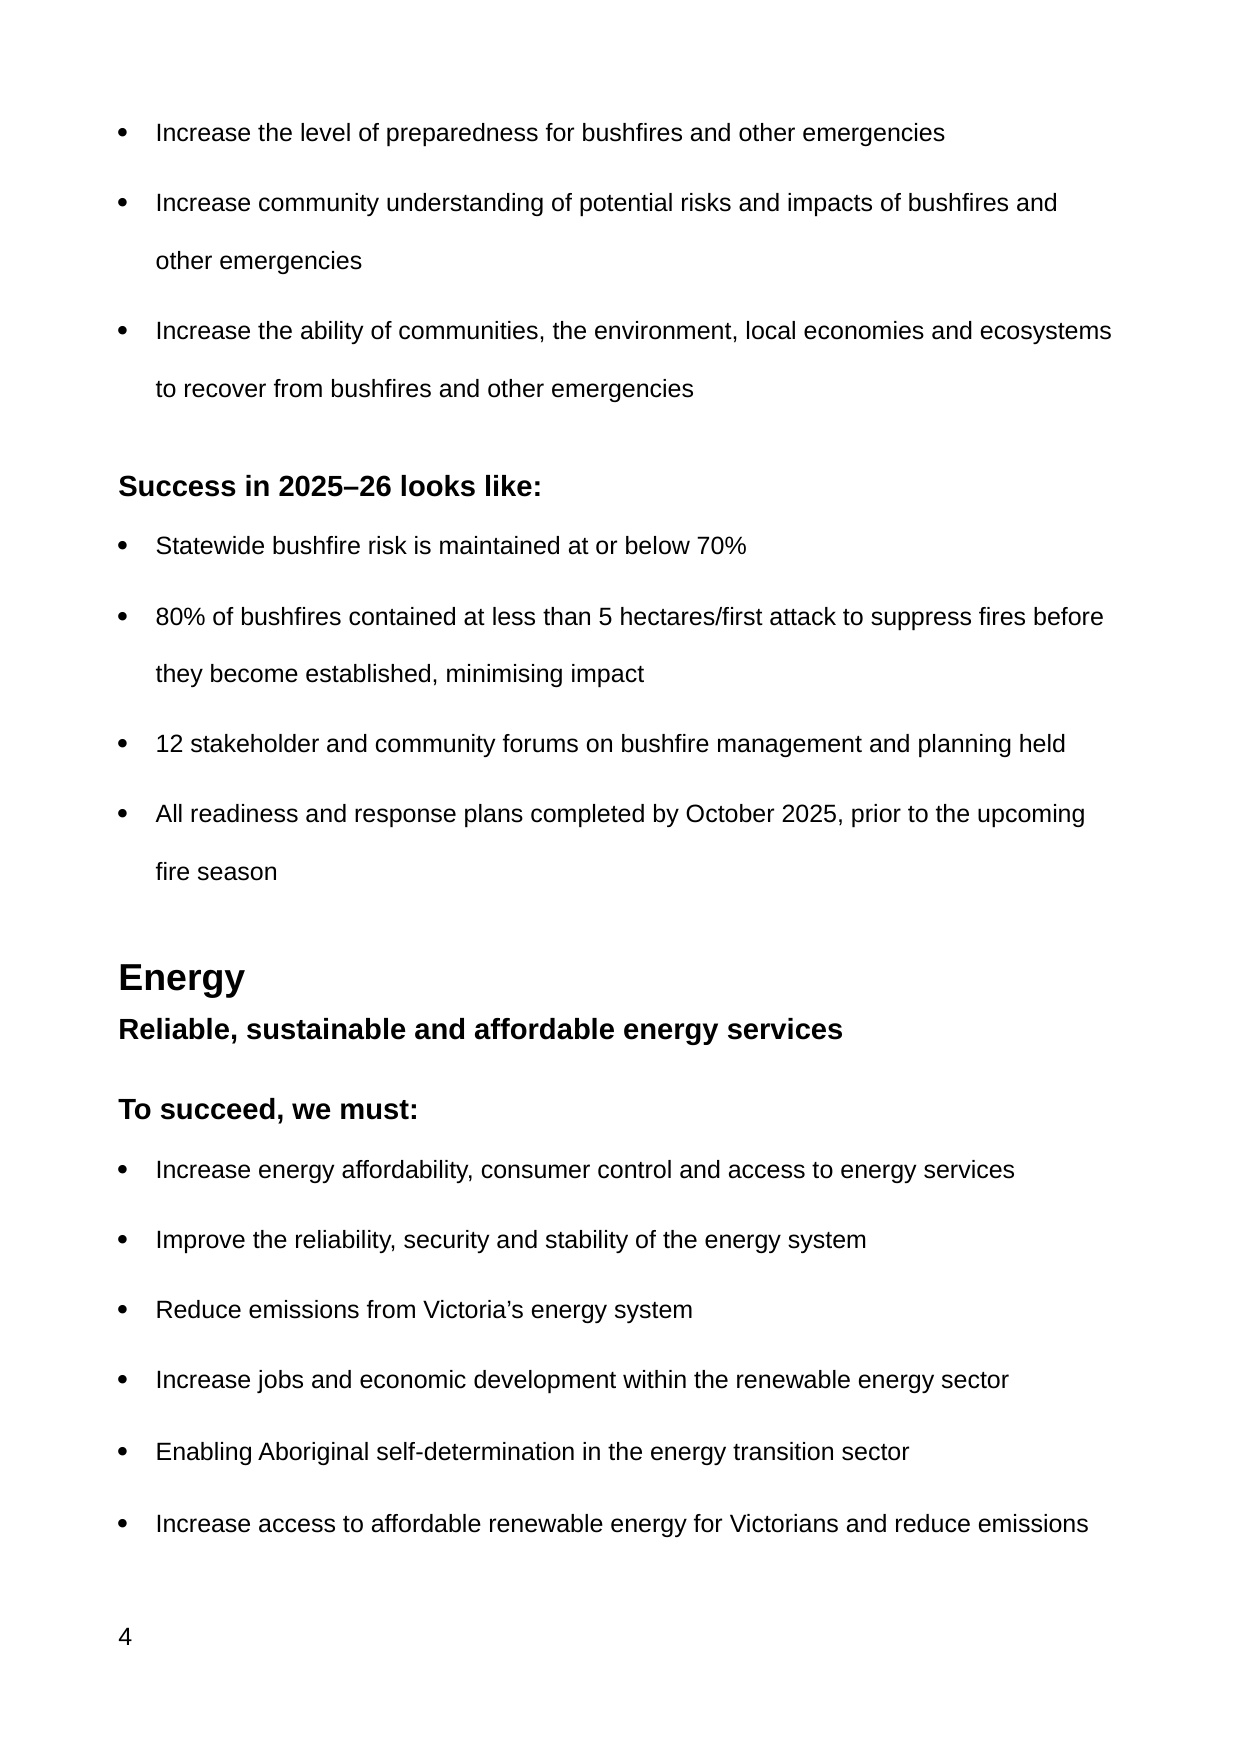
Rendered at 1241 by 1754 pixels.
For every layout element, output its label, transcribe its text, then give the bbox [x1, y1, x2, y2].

list Improve the reliability, security and stability of the energy system [118, 1225, 1122, 1254]
list Increase jobs and economic development within the renewable energy sector [118, 1365, 1122, 1394]
list 12 stakeholder and community forums on bushfire management and planning held [118, 729, 1122, 758]
list Increase access to affordable renewable energy for Victorians and reduce emissions [118, 1508, 1122, 1537]
subtitle To succeed, we must: [118, 1092, 1122, 1126]
list Increase the ability of communities, the environment, local economies and ecosystems to recover from bushfires and other emergencies [118, 316, 1122, 402]
list All readiness and response plans completed by October 2025, prior to the upcoming fire season [118, 799, 1122, 886]
list Increase the level of preparedness for bushfires and other emergencies [118, 118, 1122, 147]
list Increase energy affordability, consumer control and access to energy services [118, 1155, 1122, 1184]
list Reduce emissions from Victoria’s energy system [118, 1295, 1122, 1324]
subtitle Success in 2025–26 looks like: [118, 468, 1122, 502]
subtitle Energy [118, 952, 1122, 1000]
subtitle Reliable, sustainable and affordable energy services [118, 1012, 1122, 1046]
list Enabling Aboriginal self‑determination in the energy transition sector [118, 1436, 1122, 1466]
list Increase community understanding of potential risks and impacts of bushfires and other emergencies [118, 188, 1122, 275]
list 80% of bushfires contained at less than 5 hectares/first attack to suppress fires before they become established, minimising impact [118, 602, 1122, 688]
list Statewide bushfire risk is maintained at or below 70% [118, 531, 1122, 560]
